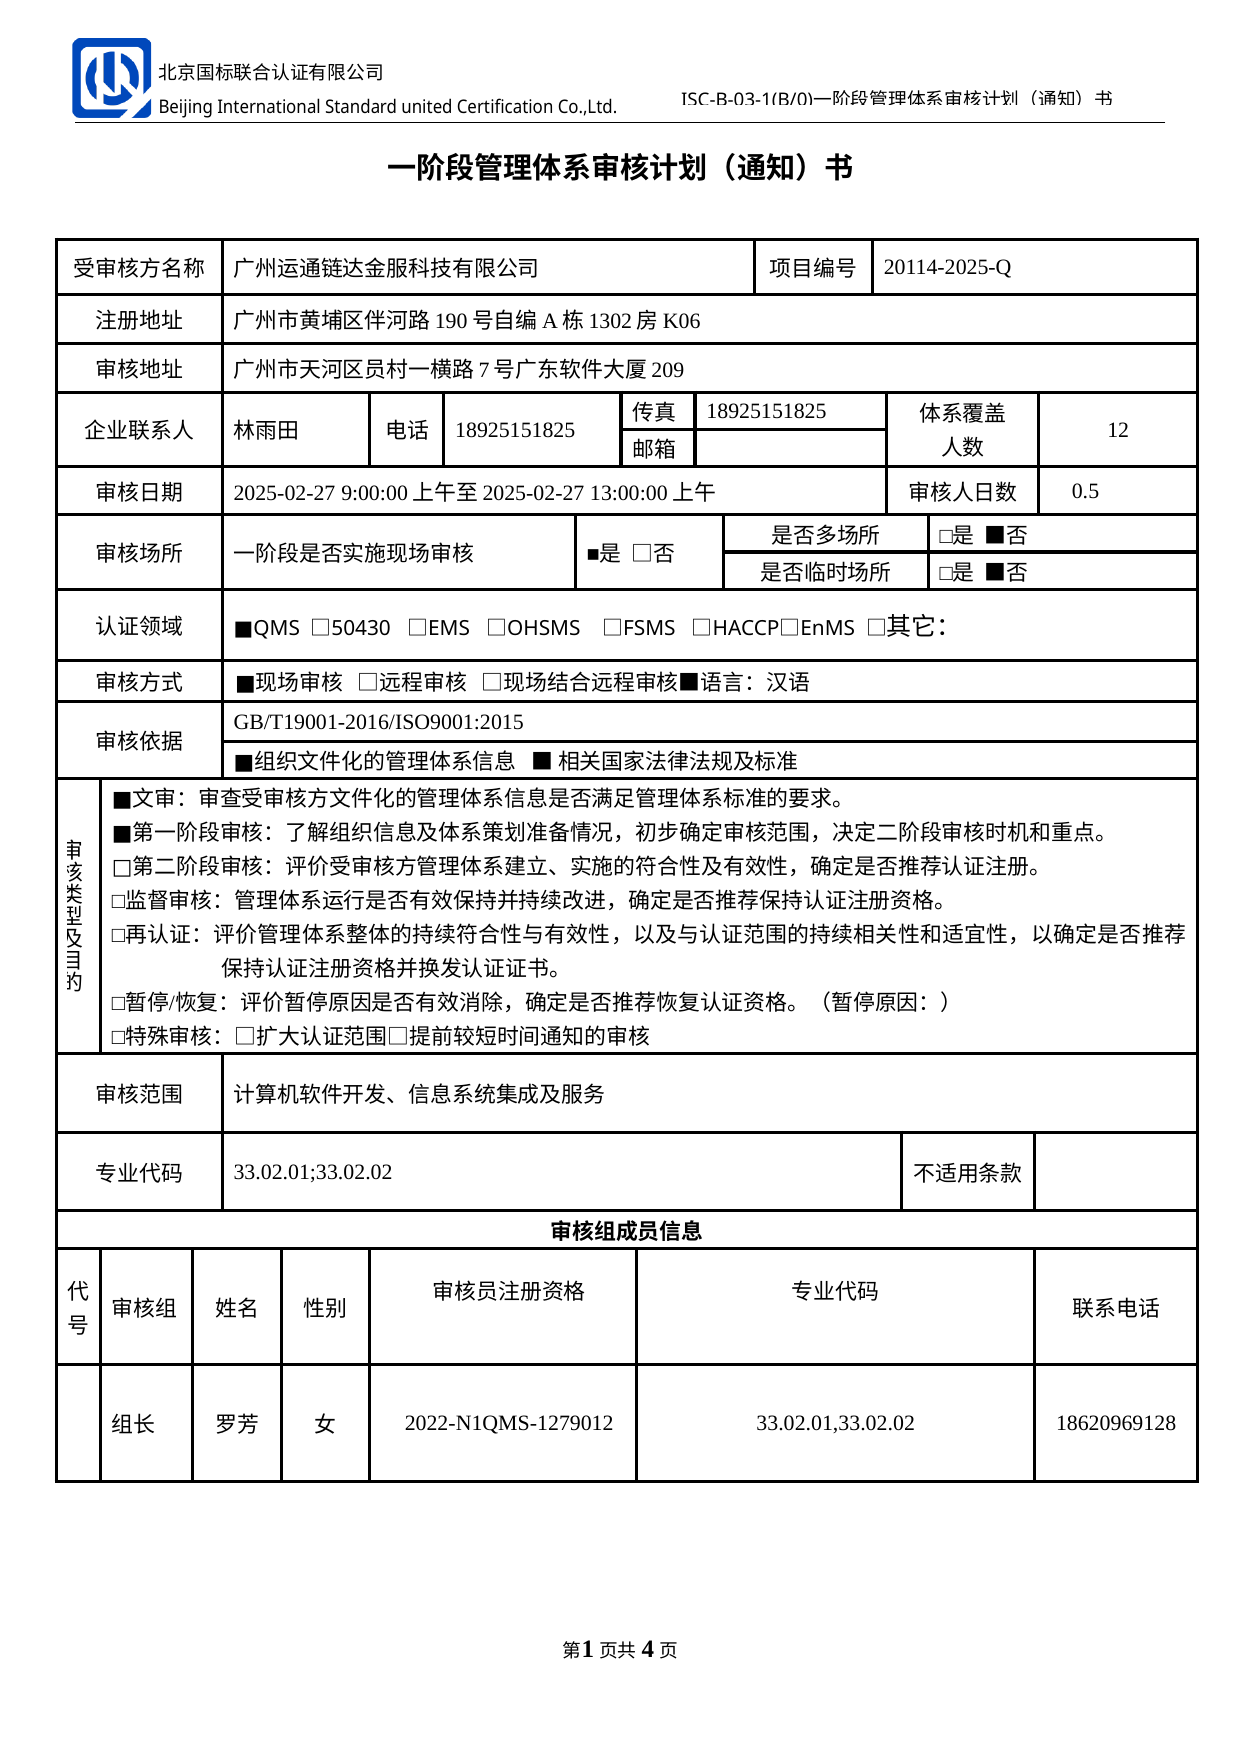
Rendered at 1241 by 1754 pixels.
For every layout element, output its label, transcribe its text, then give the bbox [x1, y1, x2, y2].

picture [72, 38, 152, 118]
table_cell 审核范围 [58, 1055, 221, 1131]
table_cell 审核地址 [58, 345, 221, 391]
table_header 项目编号 [756, 241, 871, 293]
table_cell 33.02.01,33.02.02 [638, 1366, 1033, 1479]
table_cell GB/T19001-2016/ISO9001:2015 [224, 703, 1196, 740]
table_cell 一阶段是否实施现场审核 [224, 516, 574, 587]
table_header 受审核方名称 [58, 241, 221, 293]
table_cell ■文审：审查受审核方文件化的管理体系信息是否满足管理体系标准的要求。 ■第一阶段审核：了解组织信息及体系策划准备情况，初步确定审核范围，决定二阶段审核时机和重点。 □第二阶段审核：评价受审核方管理体系建立、实施的符合性及有效性，确定是否推荐认证注册。 □监督审核：管理体系运行是否有效保持并持续改进，确定是否推荐保持认证注册资格。 □再认证：评价管理体系整体的持续符合性与有效性，以及与认证范围的持续相关性和适宜性，以确定是否推荐保持认证注册资格并换发认证证书。 □暂停/恢复：评价暂停原因是否有效消除，确定是否推荐恢复认证资格。（暂停原因：） □特殊审核：□扩大认证范围□提前较短时间通知的审核 [102, 780, 1196, 1052]
table_header 广州运通链达金服科技有限公司 [224, 241, 753, 293]
table_cell [1036, 1134, 1196, 1209]
table_cell 姓名 [194, 1250, 280, 1363]
table_cell 电话 [371, 394, 442, 465]
text 一阶段管理体系审核计划（通知）书 [75, 131, 1165, 199]
table_cell ■是 □否 [577, 516, 722, 587]
table_cell ■组织文件化的管理体系信息 ■ 相关国家法律法规及标准 [224, 743, 1196, 777]
table_cell 性别 [283, 1250, 368, 1363]
table_cell 是否临时场所 [725, 554, 927, 587]
table_cell 女 [283, 1366, 368, 1479]
table_cell 专业代码 [638, 1250, 1033, 1363]
table_cell 18925151825 [445, 394, 619, 465]
table_cell 18620969128 [1036, 1366, 1196, 1479]
table_cell 传真 [623, 394, 693, 428]
table_cell 审核人日数 [888, 468, 1037, 513]
table_cell 专业代码 [58, 1134, 221, 1209]
table_cell 审核组成员信息 [58, 1212, 1196, 1247]
table_cell □是 ■否 [930, 554, 1196, 587]
table_cell 审核场所 [58, 516, 221, 587]
table_cell 审核类型及目的 [58, 780, 99, 1052]
table_cell 广州市天河区员村一横路7号广东软件大厦209 [224, 345, 1196, 391]
table_cell 是否多场所 [725, 516, 927, 550]
table_cell ■现场审核 □远程审核 □现场结合远程审核■语言：汉语 [224, 662, 1196, 700]
table_cell ■QMS □50430 □EMS □OHSMS □FSMS □HACCP□EnMS □其它： [224, 591, 1196, 658]
table_cell 审核组 [102, 1250, 191, 1363]
table_cell 审核日期 [58, 468, 221, 513]
table_cell 企业联系人 [58, 394, 221, 465]
table_cell 林雨田 [224, 394, 368, 465]
table_cell 邮箱 [623, 431, 693, 465]
table_cell 审核依据 [58, 703, 221, 777]
table_cell 注册地址 [58, 296, 221, 342]
table_cell 代号 [58, 1250, 99, 1363]
table_cell 认证领域 [58, 591, 221, 658]
table_cell 体系覆盖 人数 [888, 394, 1037, 465]
table_cell □是 ■否 [930, 516, 1196, 550]
table_cell 不适用条款 [903, 1134, 1033, 1209]
table_cell 审核员注册资格 [371, 1250, 635, 1363]
table_cell [58, 1366, 99, 1479]
table_cell 0.5 [1040, 468, 1196, 513]
table_cell 组长 [102, 1366, 191, 1479]
table_cell 罗芳 [194, 1366, 280, 1479]
table_cell 计算机软件开发、信息系统集成及服务 [224, 1055, 1196, 1131]
table_header 20114-2025-Q [874, 241, 1196, 293]
table_cell 2022-N1QMS-1279012 [371, 1366, 635, 1479]
table_cell 18925151825 [697, 394, 885, 428]
table_cell 2025-02-27 9:00:00上午至2025-02-27 13:00:00上午 [224, 468, 885, 513]
table_cell [697, 431, 885, 465]
table_cell 12 [1040, 394, 1196, 465]
table_cell 审核方式 [58, 662, 221, 700]
table_cell 联系电话 [1036, 1250, 1196, 1363]
table_cell 广州市黄埔区伴河路190号自编A栋1302房K06 [224, 296, 1196, 342]
table_cell 33.02.01;33.02.02 [224, 1134, 900, 1209]
